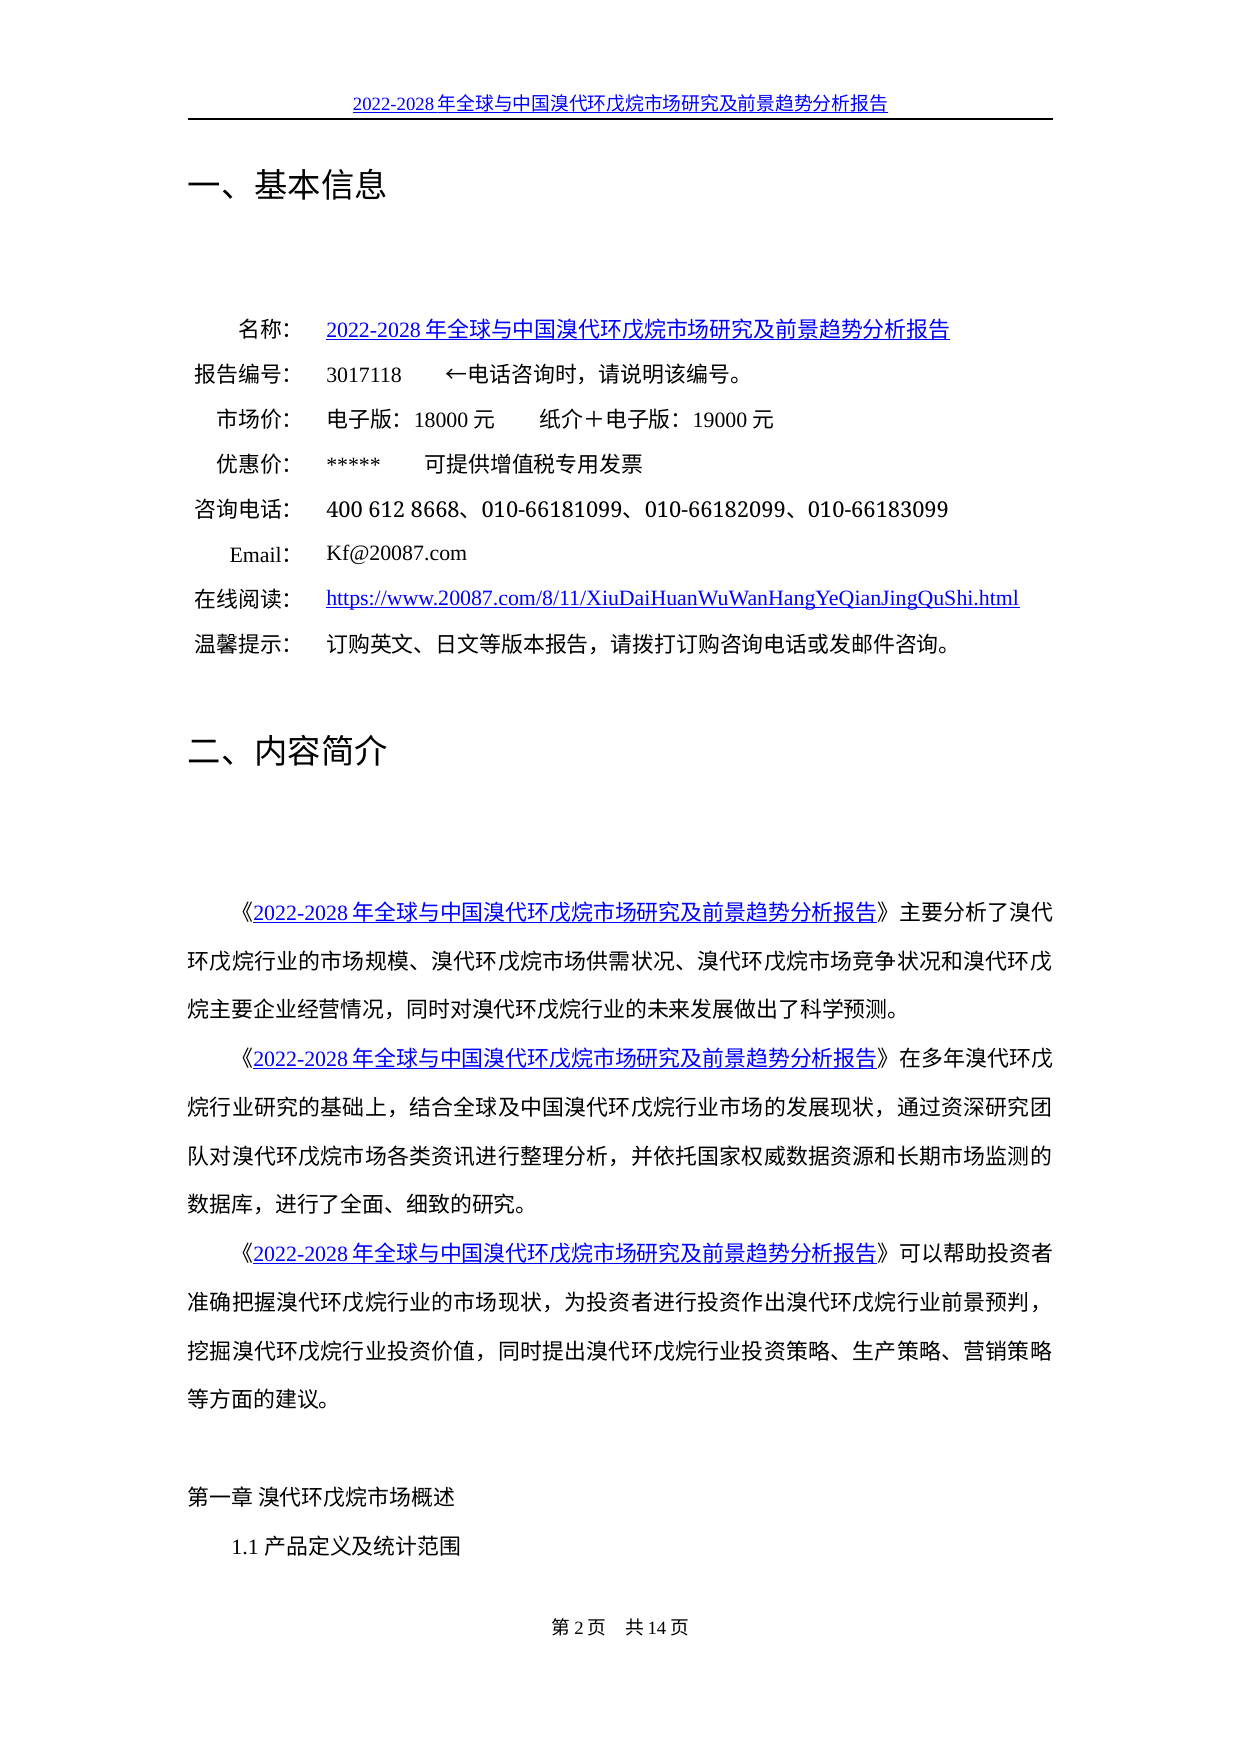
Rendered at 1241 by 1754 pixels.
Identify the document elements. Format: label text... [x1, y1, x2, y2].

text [187, 894, 1053, 1561]
table_cell 3017118 ←电话咨询时，请说明该编号。 [315, 357, 1073, 402]
table_cell [315, 582, 1073, 627]
table_cell 报告编号： [167, 357, 315, 402]
table_cell 400 612 8668、010-66181099、010-66182099、010-66183099 [315, 492, 1073, 537]
table_cell 订购英文、日文等版本报告，请拨打订购咨询电话或发邮件咨询。 [315, 627, 1073, 672]
table_cell 市场价： [167, 402, 315, 447]
table_header 名称： [167, 312, 315, 357]
title 二、内容简介 [187, 717, 1053, 782]
table_header 2022-2028年全球与中国溴代环戊烷市场研究及前景趋势分析报告 [315, 312, 1073, 357]
title 一、基本信息 [187, 150, 1053, 215]
table_cell Email： [167, 537, 315, 582]
table_cell Kf@20087.com [315, 537, 1073, 582]
table_cell ***** 可提供增值税专用发票 [315, 447, 1073, 492]
table_cell 电子版：18000 元 纸介＋电子版：19000 元 [315, 402, 1073, 447]
table_cell 温馨提示： [167, 627, 315, 672]
table_cell 咨询电话： [167, 492, 315, 537]
table_cell 在线阅读： [167, 582, 315, 627]
table_cell 优惠价： [167, 447, 315, 492]
